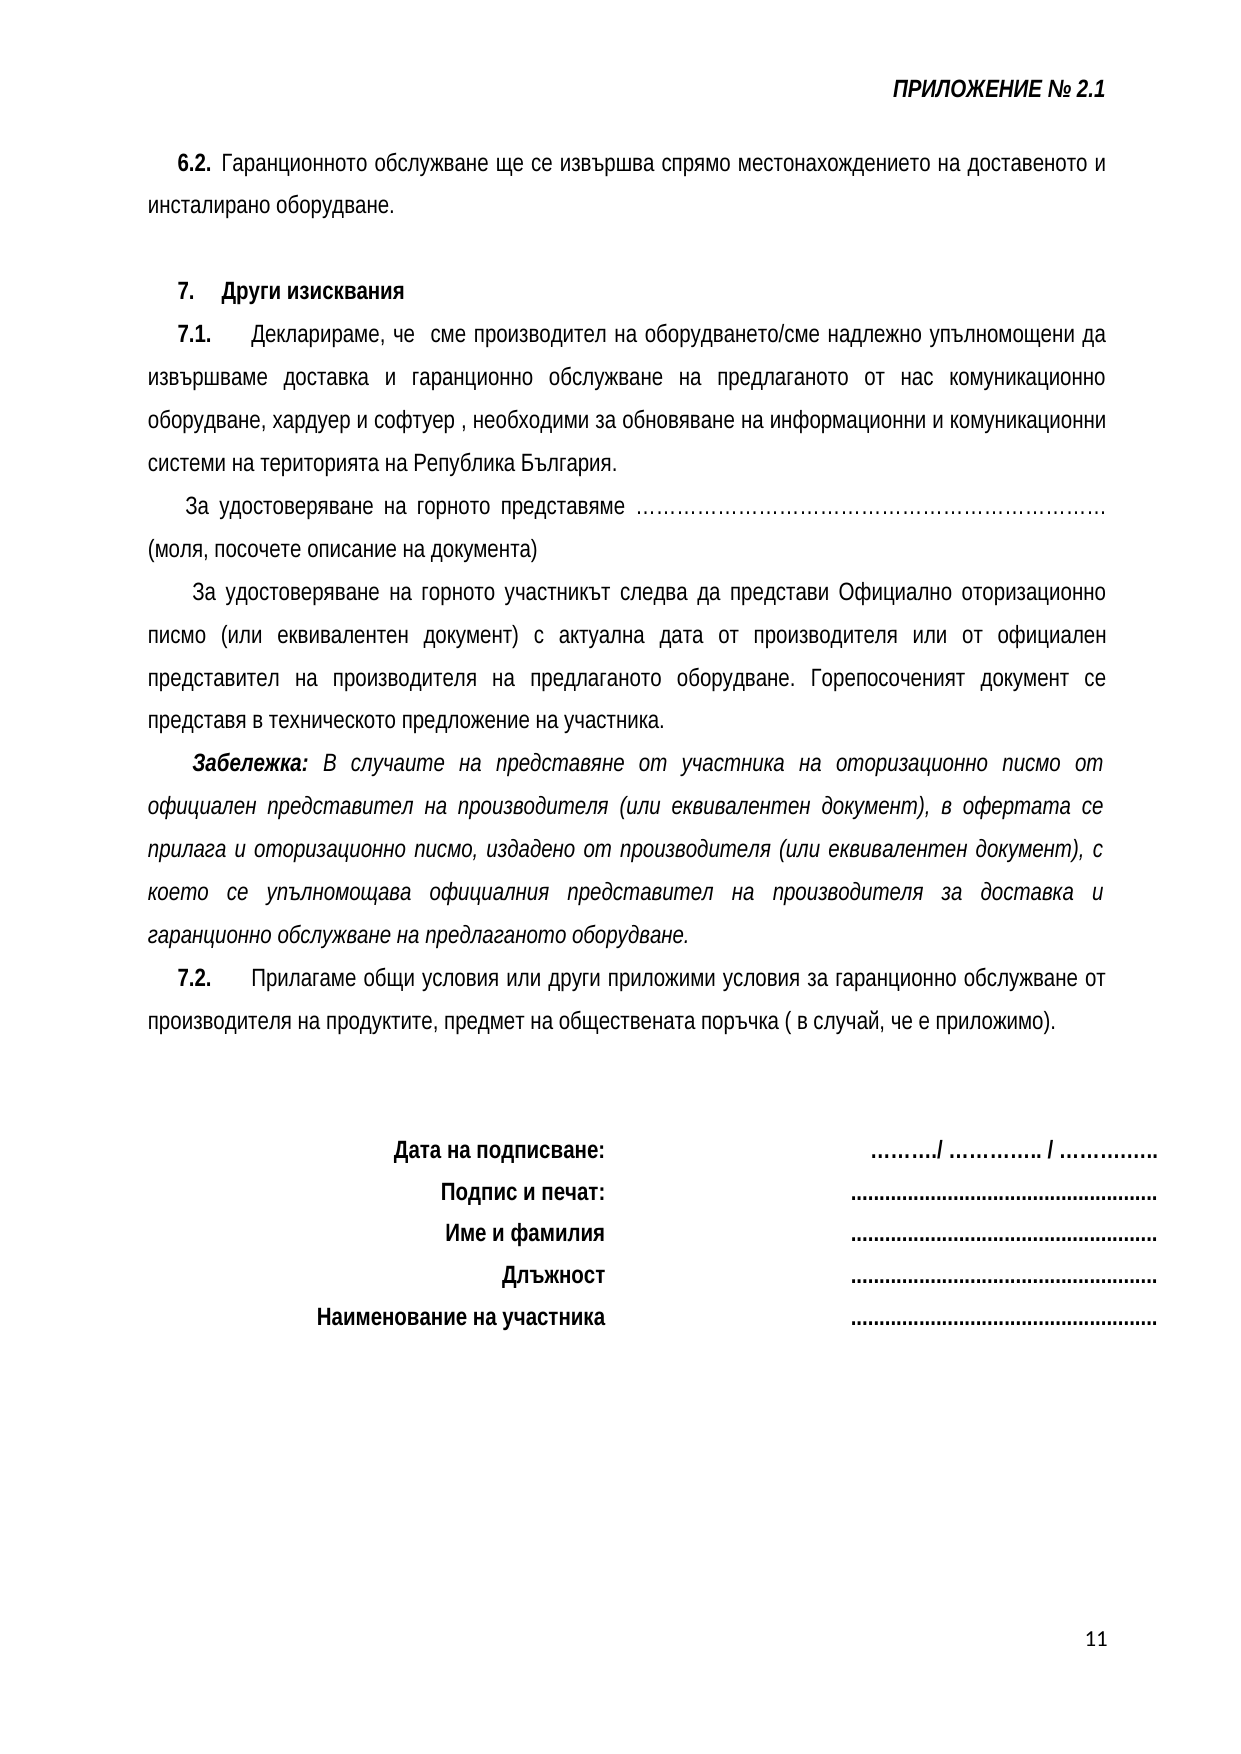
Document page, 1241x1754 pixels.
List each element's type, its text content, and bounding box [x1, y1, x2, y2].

table_cell Подпис и печат: [148, 1176, 616, 1218]
table_cell Наименование на участника [148, 1302, 616, 1343]
table_cell Длъжност [148, 1260, 616, 1302]
table_cell Име и фамилия [148, 1218, 616, 1260]
table_header Дата на подписване: [148, 1135, 616, 1176]
list Декларираме, че сме производител на оборудването/сме надлежно упълномощени да извършваме доставка и гаранционно обслужване на предлаганото от нас комуникационно оборудване, хардуер и софтуер , необходими за обновяване на информационни и комуникационни системи на територията на Република България. [148, 319, 1107, 477]
list Гаранционното обслужване ще се извършва спрямо местонахождението на доставеното и инсталирано оборудване. [148, 148, 1107, 219]
table_cell ...................................................... [616, 1218, 1169, 1260]
list За удостоверяване на горното представяме …………………………………………………………… (моля, посочете описание на документа) [148, 491, 1107, 562]
text За удостоверяване на горното участникът следва да представи Официално оторизационно писмо (или еквивалентен документ) с актуална дата от производителя или от официален представител на производителя на предлаганото оборудване. Горепосоченият документ се представя в техническото предложение на участника. [148, 577, 1107, 734]
list Други изисквания [148, 276, 1107, 305]
table_header ………./ ………….. / ……….….. [616, 1135, 1169, 1176]
text Забележка: В случаите на представяне от участника на оторизационно писмо от официален представител на производителя (или еквивалентен документ), в офертата се прилага и оторизационно писмо, издадено от производителя (или еквивалентен документ), с което се упълномощава официалния представител на производителя за доставка и гаранционно обслужване на предлаганото оборудване. [148, 748, 1107, 949]
table_cell ...................................................... [616, 1260, 1169, 1302]
table_cell ...................................................... [616, 1176, 1169, 1218]
list Прилагаме общи условия или други приложими условия за гаранционно обслужване от производителя на продуктите, предмет на обществената поръчка ( в случай, че е приложимо). [148, 963, 1107, 1034]
table_cell ...................................................... [616, 1302, 1169, 1343]
